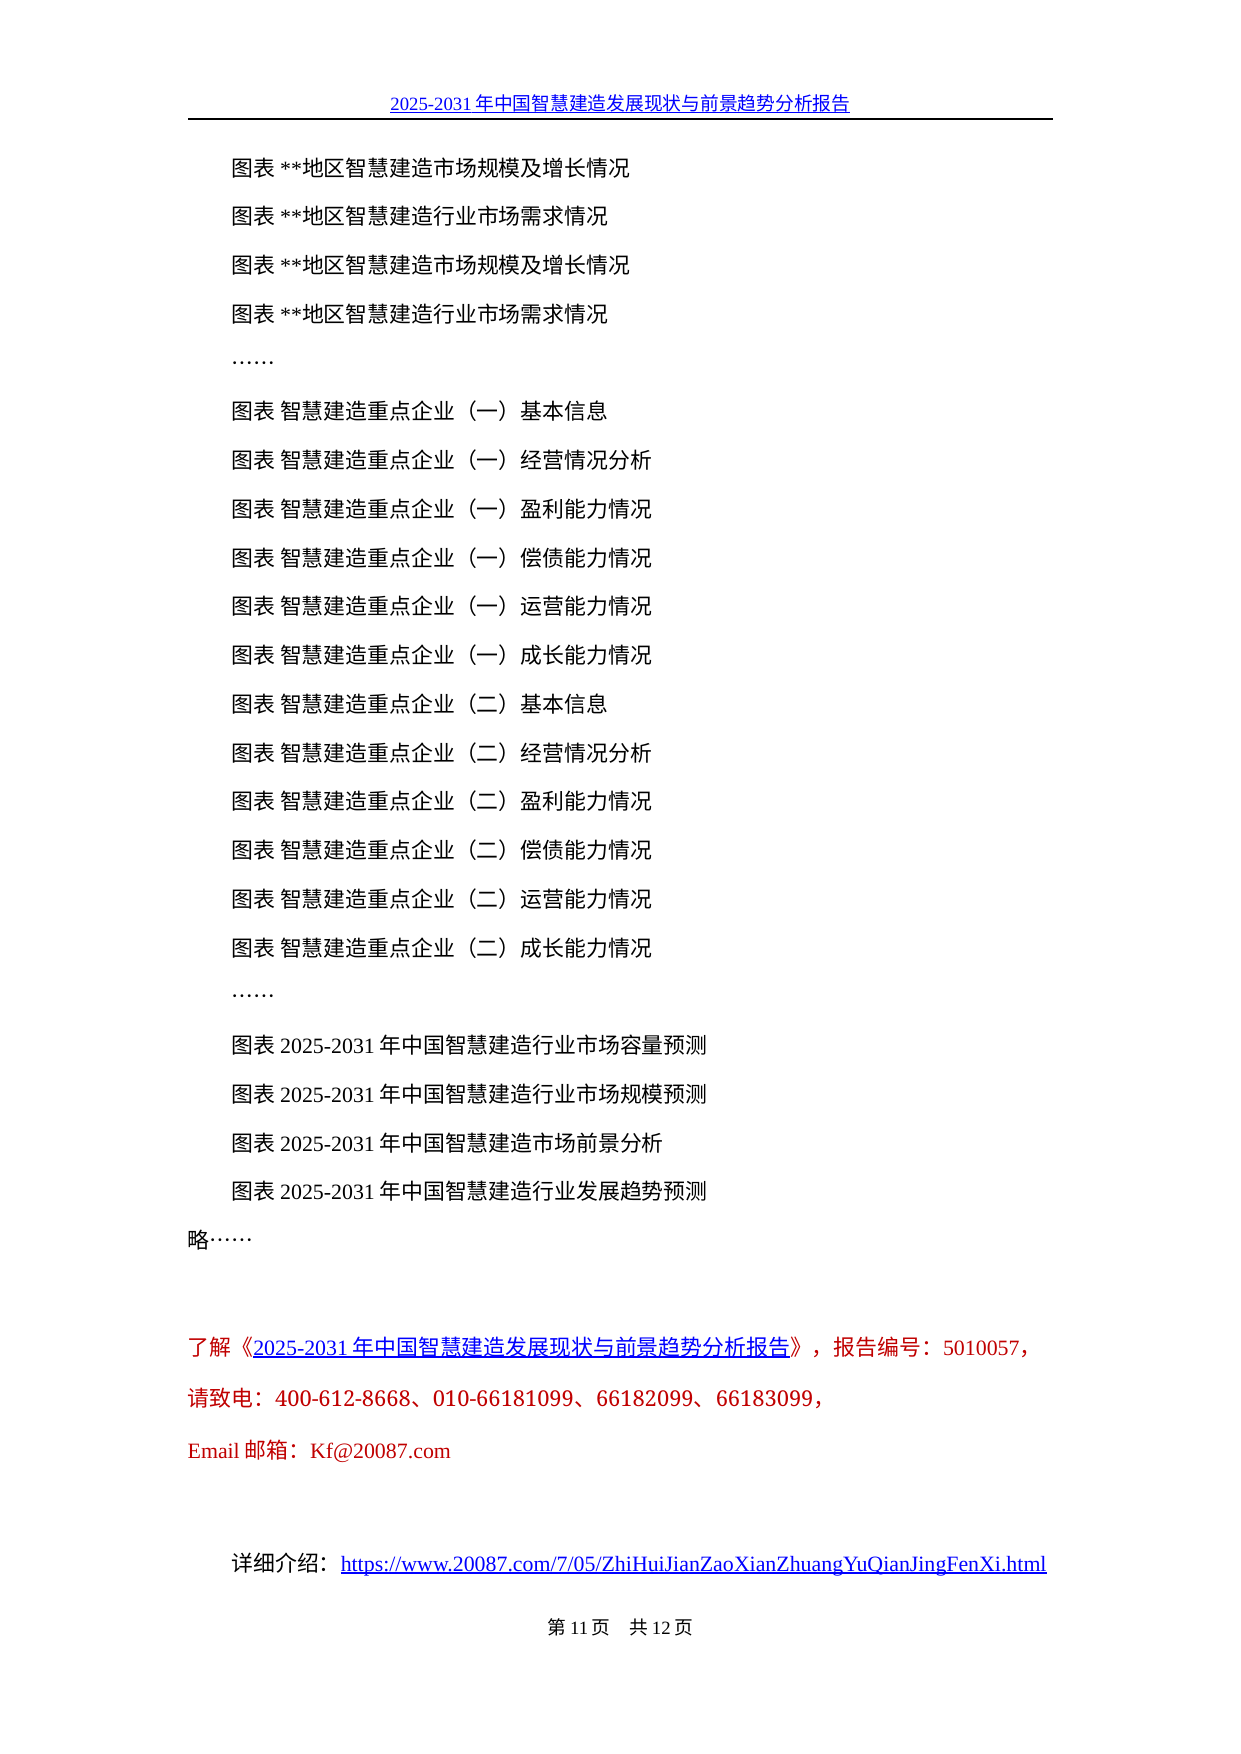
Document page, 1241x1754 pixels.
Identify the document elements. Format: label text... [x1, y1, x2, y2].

text Email邮箱：Kf@20087.com [187, 1432, 1053, 1465]
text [187, 150, 1053, 1255]
text 详细介绍：https://www.20087.com/7/05/ZhiHuiJianZaoXianZhuangYuQianJingFenXi.html [187, 1545, 1053, 1578]
text 请致电：400-612-8668、010-66181099、66182099、66183099， [187, 1381, 1053, 1413]
text 了解《2025-2031年中国智慧建造发展现状与前景趋势分析报告》，报告编号：5010057， [187, 1329, 1053, 1362]
